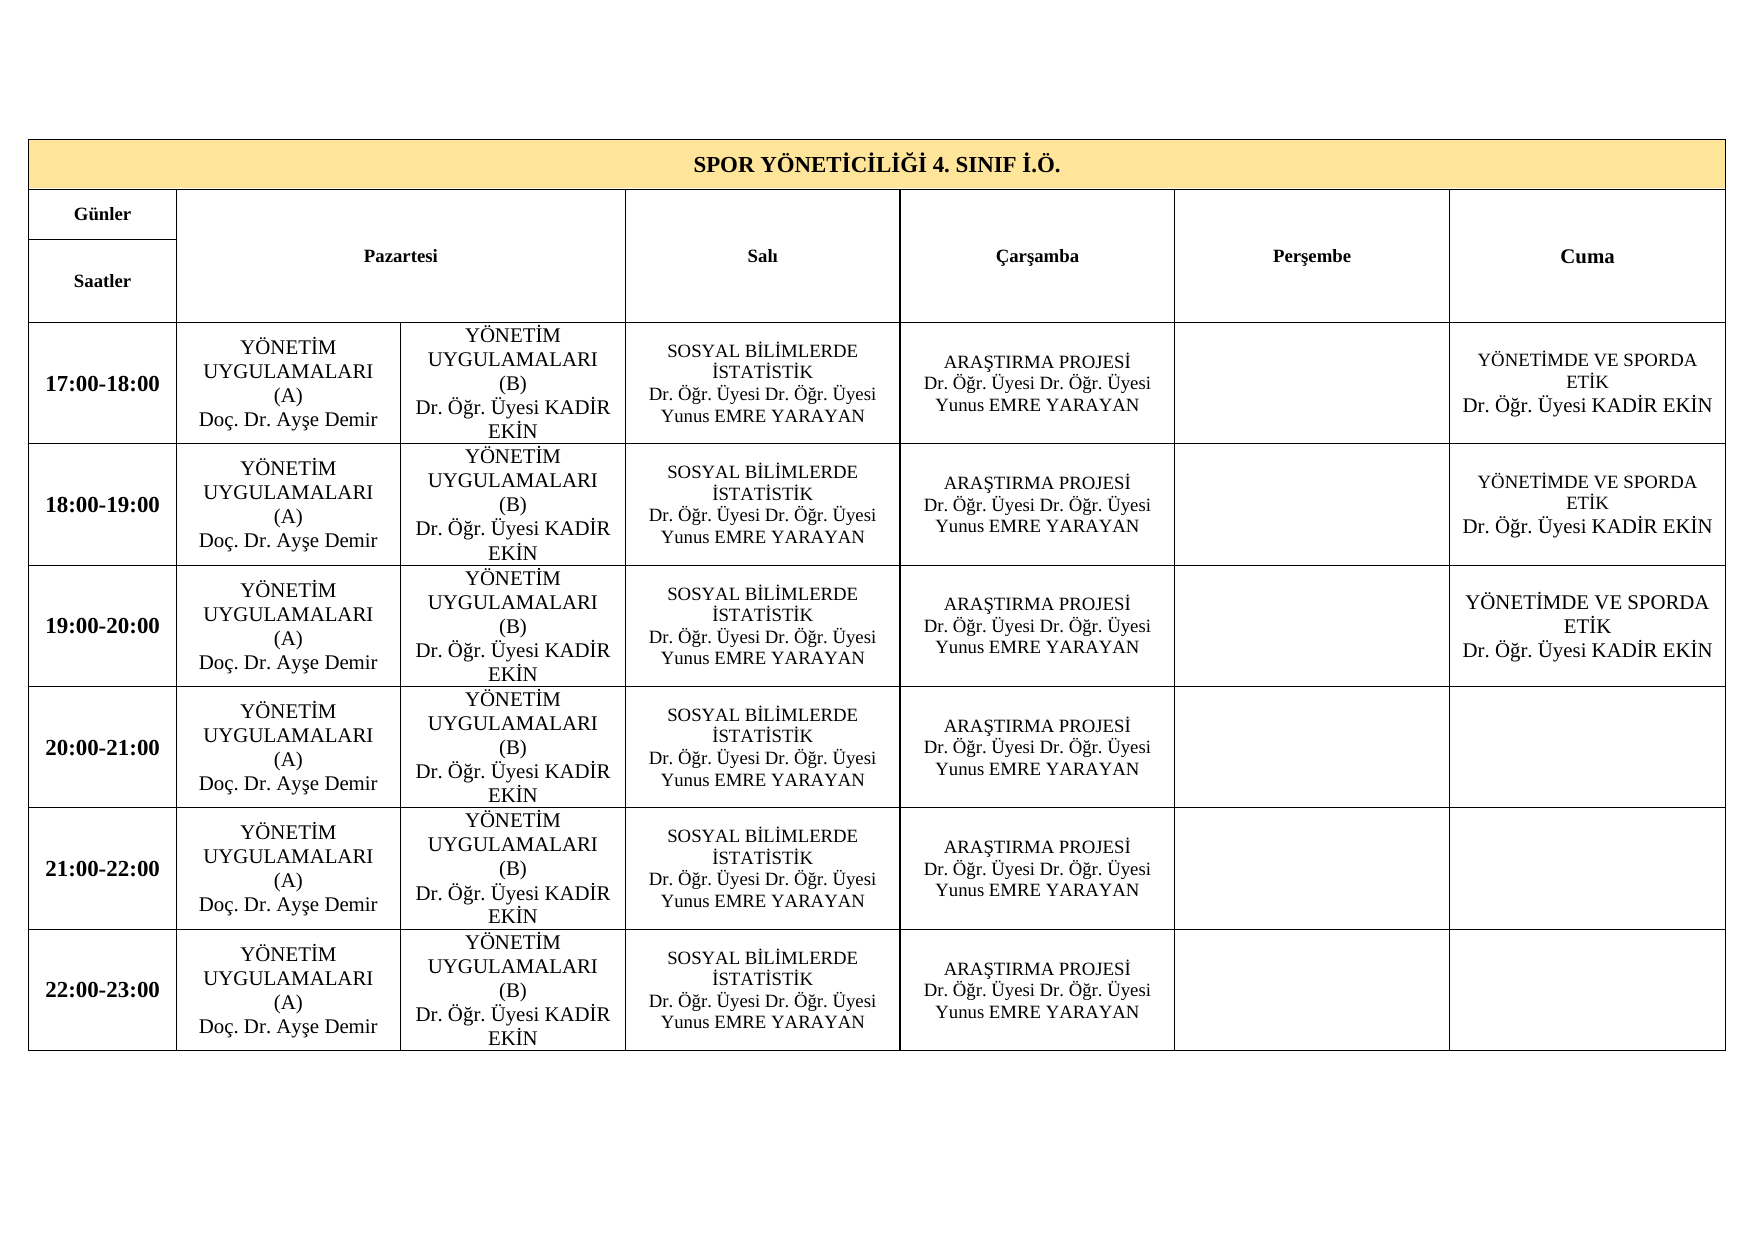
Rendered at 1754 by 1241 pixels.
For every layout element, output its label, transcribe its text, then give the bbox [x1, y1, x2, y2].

table_cell YÖNETİMDE VE SPORDA ETİK Dr. Öğr. Üyesi KADİR EKİN [1450, 444, 1725, 564]
table_cell ARAŞTIRMA PROJESİ Dr. Öğr. Üyesi Dr. Öğr. Üyesi Yunus EMRE YARAYAN [901, 444, 1174, 564]
table_cell [1175, 808, 1449, 928]
table_cell SOSYAL BİLİMLERDE İSTATİSTİK Dr. Öğr. Üyesi Dr. Öğr. Üyesi Yunus EMRE YARAYAN [626, 930, 899, 1050]
table_cell SOSYAL BİLİMLERDE İSTATİSTİK Dr. Öğr. Üyesi Dr. Öğr. Üyesi Yunus EMRE YARAYAN [626, 566, 899, 686]
table_cell SOSYAL BİLİMLERDE İSTATİSTİK Dr. Öğr. Üyesi Dr. Öğr. Üyesi Yunus EMRE YARAYAN [626, 444, 899, 564]
table_cell Salı [626, 190, 899, 322]
table_cell [1450, 687, 1725, 807]
table_cell YÖNETİM UYGULAMALARI (A) Doç. Dr. Ayşe Demir [177, 566, 400, 686]
table_cell 18:00-19:00 [29, 444, 176, 564]
table_cell 17:00-18:00 [29, 323, 176, 443]
table_cell Çarşamba [901, 190, 1174, 322]
table_cell YÖNETİM UYGULAMALARI (A) Doç. Dr. Ayşe Demir [177, 808, 400, 928]
table_cell [1450, 808, 1725, 928]
table_cell Cuma [1450, 190, 1725, 322]
table_header SPOR YÖNETİCİLİĞİ 4. SINIF İ.Ö. [29, 140, 1725, 188]
table_cell YÖNETİM UYGULAMALARI (A) Doç. Dr. Ayşe Demir [177, 444, 400, 564]
table_cell [1175, 930, 1449, 1050]
table_cell Günler [29, 190, 176, 238]
table_cell 22:00-23:00 [29, 930, 176, 1050]
table_cell YÖNETİM UYGULAMALARI (B) Dr. Öğr. Üyesi KADİR EKİN [401, 323, 625, 443]
table_cell [1175, 566, 1449, 686]
table_cell YÖNETİM UYGULAMALARI (B) Dr. Öğr. Üyesi KADİR EKİN [401, 808, 625, 928]
table_cell YÖNETİM UYGULAMALARI (A) Doç. Dr. Ayşe Demir [177, 930, 400, 1050]
table_cell ARAŞTIRMA PROJESİ Dr. Öğr. Üyesi Dr. Öğr. Üyesi Yunus EMRE YARAYAN [901, 566, 1174, 686]
table_cell Pazartesi [177, 190, 625, 322]
table_cell YÖNETİMDE VE SPORDA ETİK Dr. Öğr. Üyesi KADİR EKİN [1450, 323, 1725, 443]
table_cell 21:00-22:00 [29, 808, 176, 928]
table_cell Saatler [29, 240, 176, 322]
table_cell [1175, 323, 1449, 443]
table_cell YÖNETİMDE VE SPORDA ETİK Dr. Öğr. Üyesi KADİR EKİN [1450, 566, 1725, 686]
table_cell SOSYAL BİLİMLERDE İSTATİSTİK Dr. Öğr. Üyesi Dr. Öğr. Üyesi Yunus EMRE YARAYAN [626, 687, 899, 807]
table_cell YÖNETİM UYGULAMALARI (A) Doç. Dr. Ayşe Demir [177, 323, 400, 443]
table_cell ARAŞTIRMA PROJESİ Dr. Öğr. Üyesi Dr. Öğr. Üyesi Yunus EMRE YARAYAN [901, 930, 1174, 1050]
table_cell YÖNETİM UYGULAMALARI (B) Dr. Öğr. Üyesi KADİR EKİN [401, 930, 625, 1050]
table_cell ARAŞTIRMA PROJESİ Dr. Öğr. Üyesi Dr. Öğr. Üyesi Yunus EMRE YARAYAN [901, 808, 1174, 928]
table_cell YÖNETİM UYGULAMALARI (B) Dr. Öğr. Üyesi KADİR EKİN [401, 687, 625, 807]
table_cell [1175, 687, 1449, 807]
table_cell YÖNETİM UYGULAMALARI (B) Dr. Öğr. Üyesi KADİR EKİN [401, 444, 625, 564]
table_cell YÖNETİM UYGULAMALARI (A) Doç. Dr. Ayşe Demir [177, 687, 400, 807]
table_cell 19:00-20:00 [29, 566, 176, 686]
table_cell 20:00-21:00 [29, 687, 176, 807]
table_cell SOSYAL BİLİMLERDE İSTATİSTİK Dr. Öğr. Üyesi Dr. Öğr. Üyesi Yunus EMRE YARAYAN [626, 323, 899, 443]
table_cell [1175, 444, 1449, 564]
table_cell ARAŞTIRMA PROJESİ Dr. Öğr. Üyesi Dr. Öğr. Üyesi Yunus EMRE YARAYAN [901, 687, 1174, 807]
table_cell Perşembe [1175, 190, 1449, 322]
table_cell ARAŞTIRMA PROJESİ Dr. Öğr. Üyesi Dr. Öğr. Üyesi Yunus EMRE YARAYAN [901, 323, 1174, 443]
table_cell [1450, 930, 1725, 1050]
table_cell SOSYAL BİLİMLERDE İSTATİSTİK Dr. Öğr. Üyesi Dr. Öğr. Üyesi Yunus EMRE YARAYAN [626, 808, 899, 928]
table_cell YÖNETİM UYGULAMALARI (B) Dr. Öğr. Üyesi KADİR EKİN [401, 566, 625, 686]
